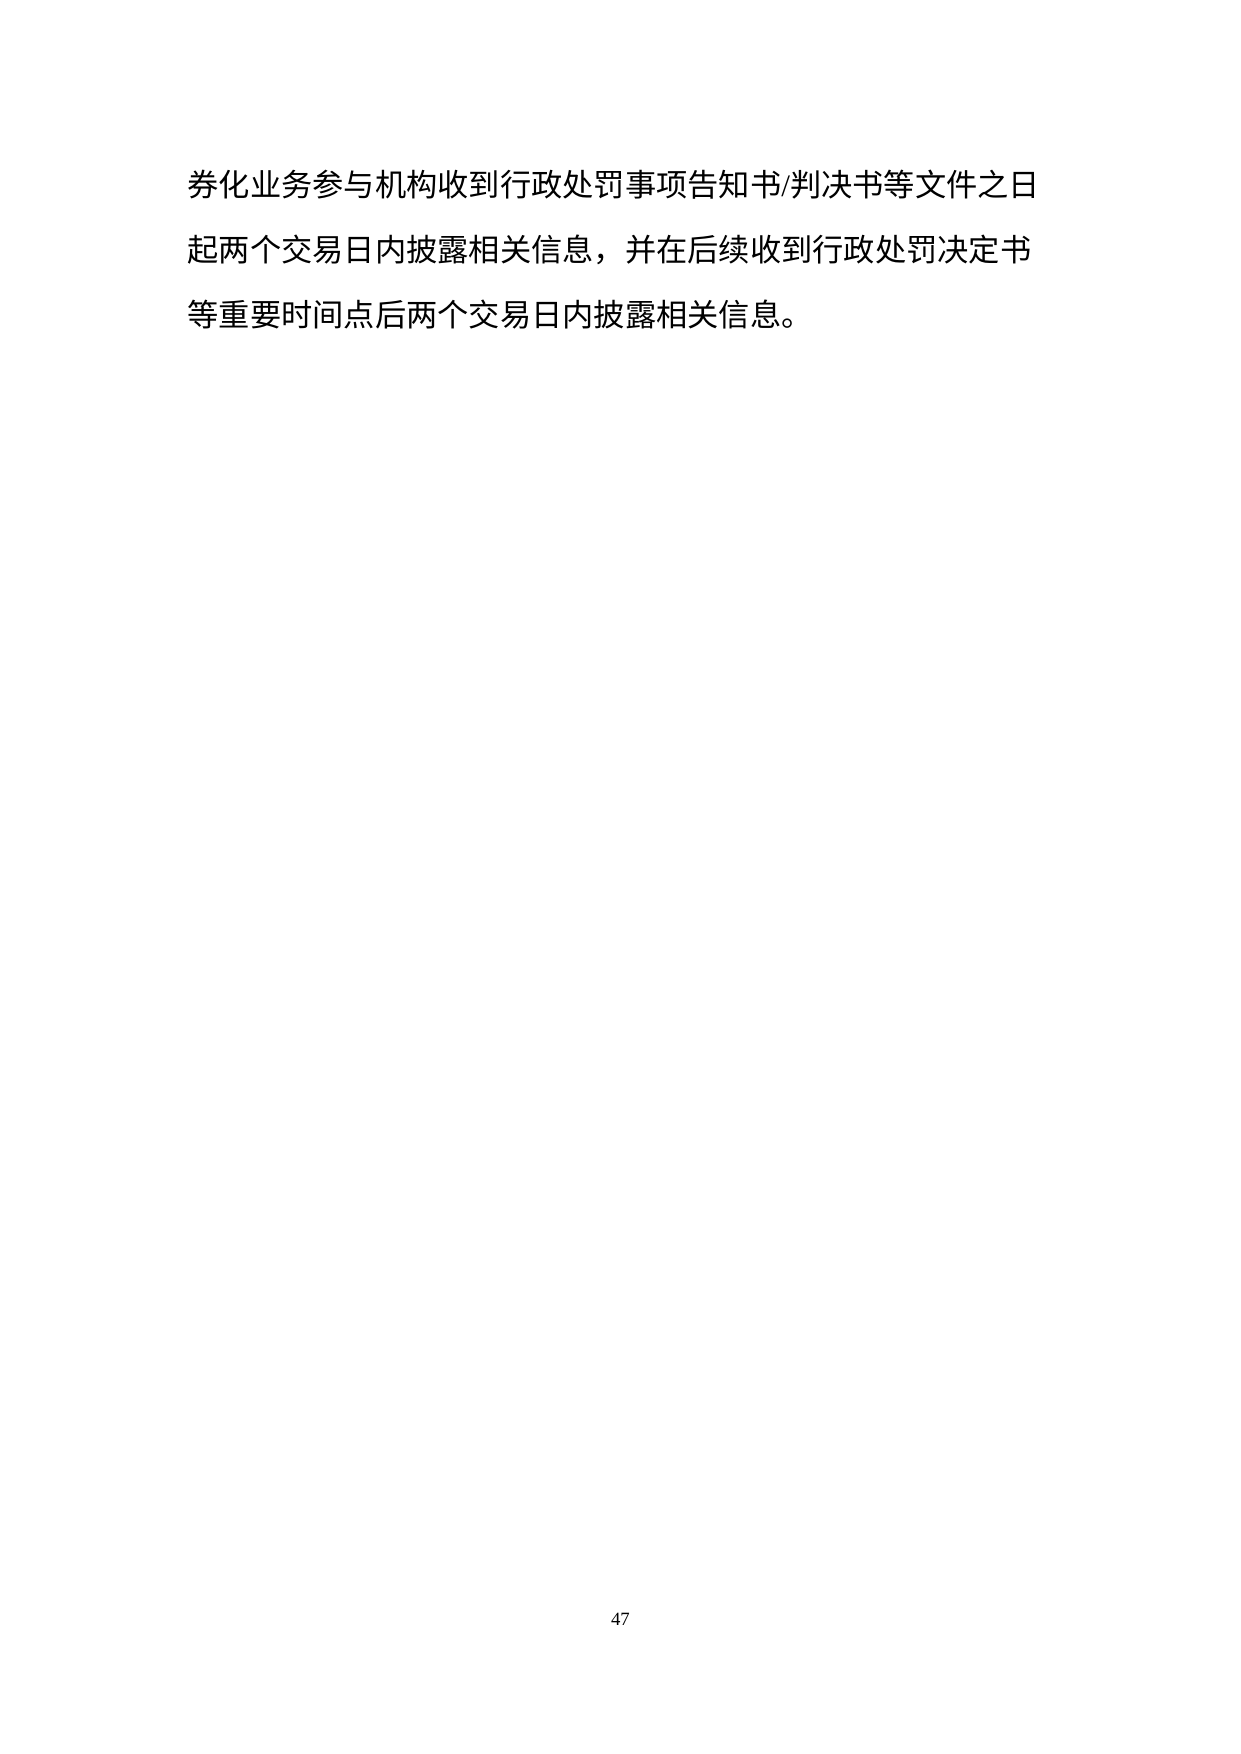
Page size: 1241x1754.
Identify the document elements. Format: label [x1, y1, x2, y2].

text [187, 150, 1053, 345]
